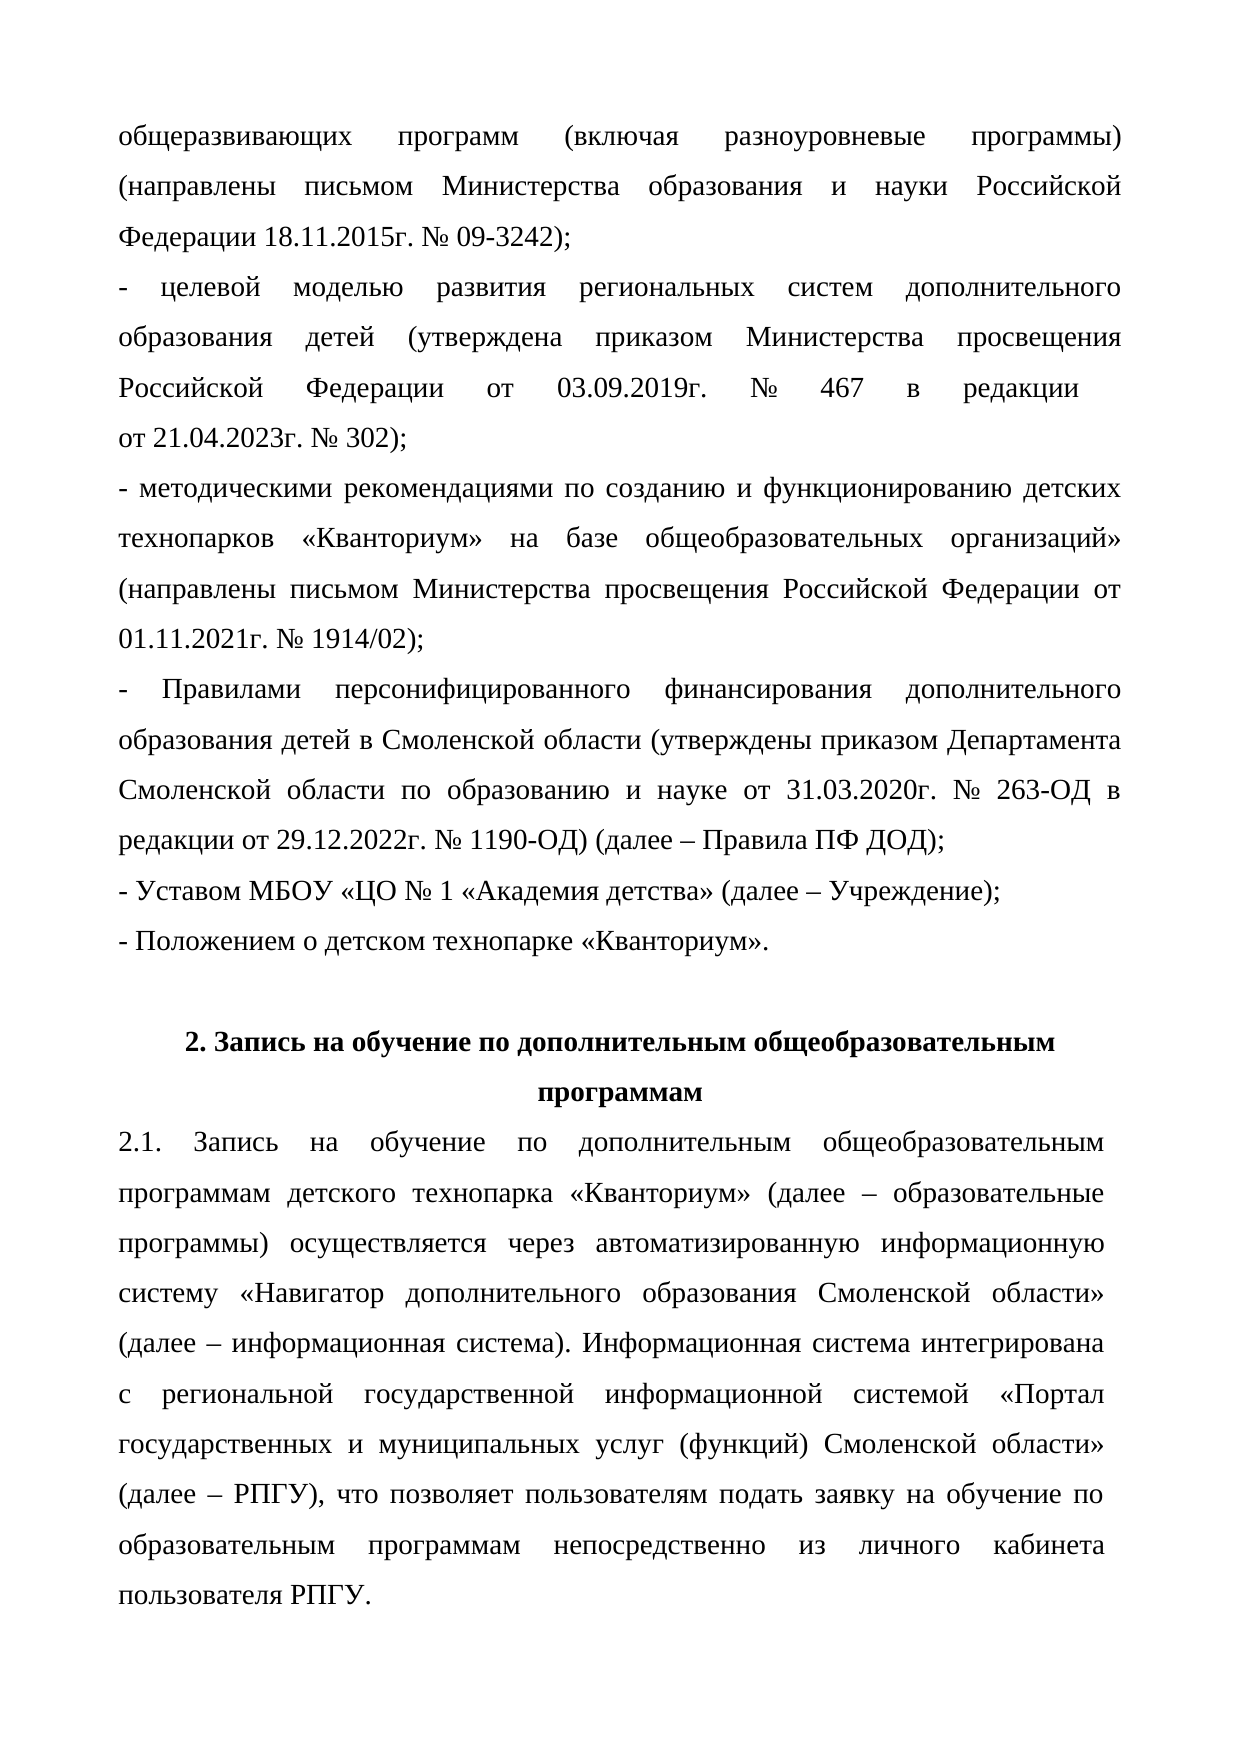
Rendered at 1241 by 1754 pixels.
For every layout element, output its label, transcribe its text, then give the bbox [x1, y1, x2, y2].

list 2.1. Запись на обучение по дополнительным общеобразовательным программам детского технопарка «Кванториум» (далее – образовательные программы) осуществляется через автоматизированную информационную систему «Навигатор дополнительного образования Смоленской области» (далее – информационная система). Информационная система интегрирована с региональной государственной информационной системой «Портал государственных и муниципальных услуг (функций) Смоленской области» (далее – РПГУ), что позволяет пользователям подать заявку на обучение по образовательным программам непосредственно из личного кабинета пользователя РПГУ. [118, 1124, 1106, 1611]
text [118, 118, 1122, 252]
text 2. Запись на обучение по дополнительным общеобразовательным программам [118, 1024, 1122, 1108]
text - Положением о детском технопарке «Кванториум». [118, 923, 1122, 957]
text - Уставом МБОУ «ЦО № 1 «Академия детства» (далее – Учреждение); [118, 873, 1122, 906]
text - Правилами персонифицированного финансирования дополнительного образования детей в Смоленской области (утверждены приказом Департамента Смоленской области по образованию и науке от 31.03.2020г. № 263-ОД в редакции от 29.12.2022г. № 1190-ОД) (далее – Правила ПФ ДОД); [118, 672, 1122, 856]
text - методическими рекомендациями по созданию и функционированию детских технопарков «Кванториум» на базе общеобразовательных организаций» (направлены письмом Министерства просвещения Российской Федерации от 01.11.2021г. № 1914/02); [118, 470, 1122, 655]
text - целевой моделью развития региональных систем дополнительного образования детей (утверждена приказом Министерства просвещения Российской Федерации от 03.09.2019г. № 467 в редакции от 21.04.2023г. № 302); [118, 269, 1122, 453]
